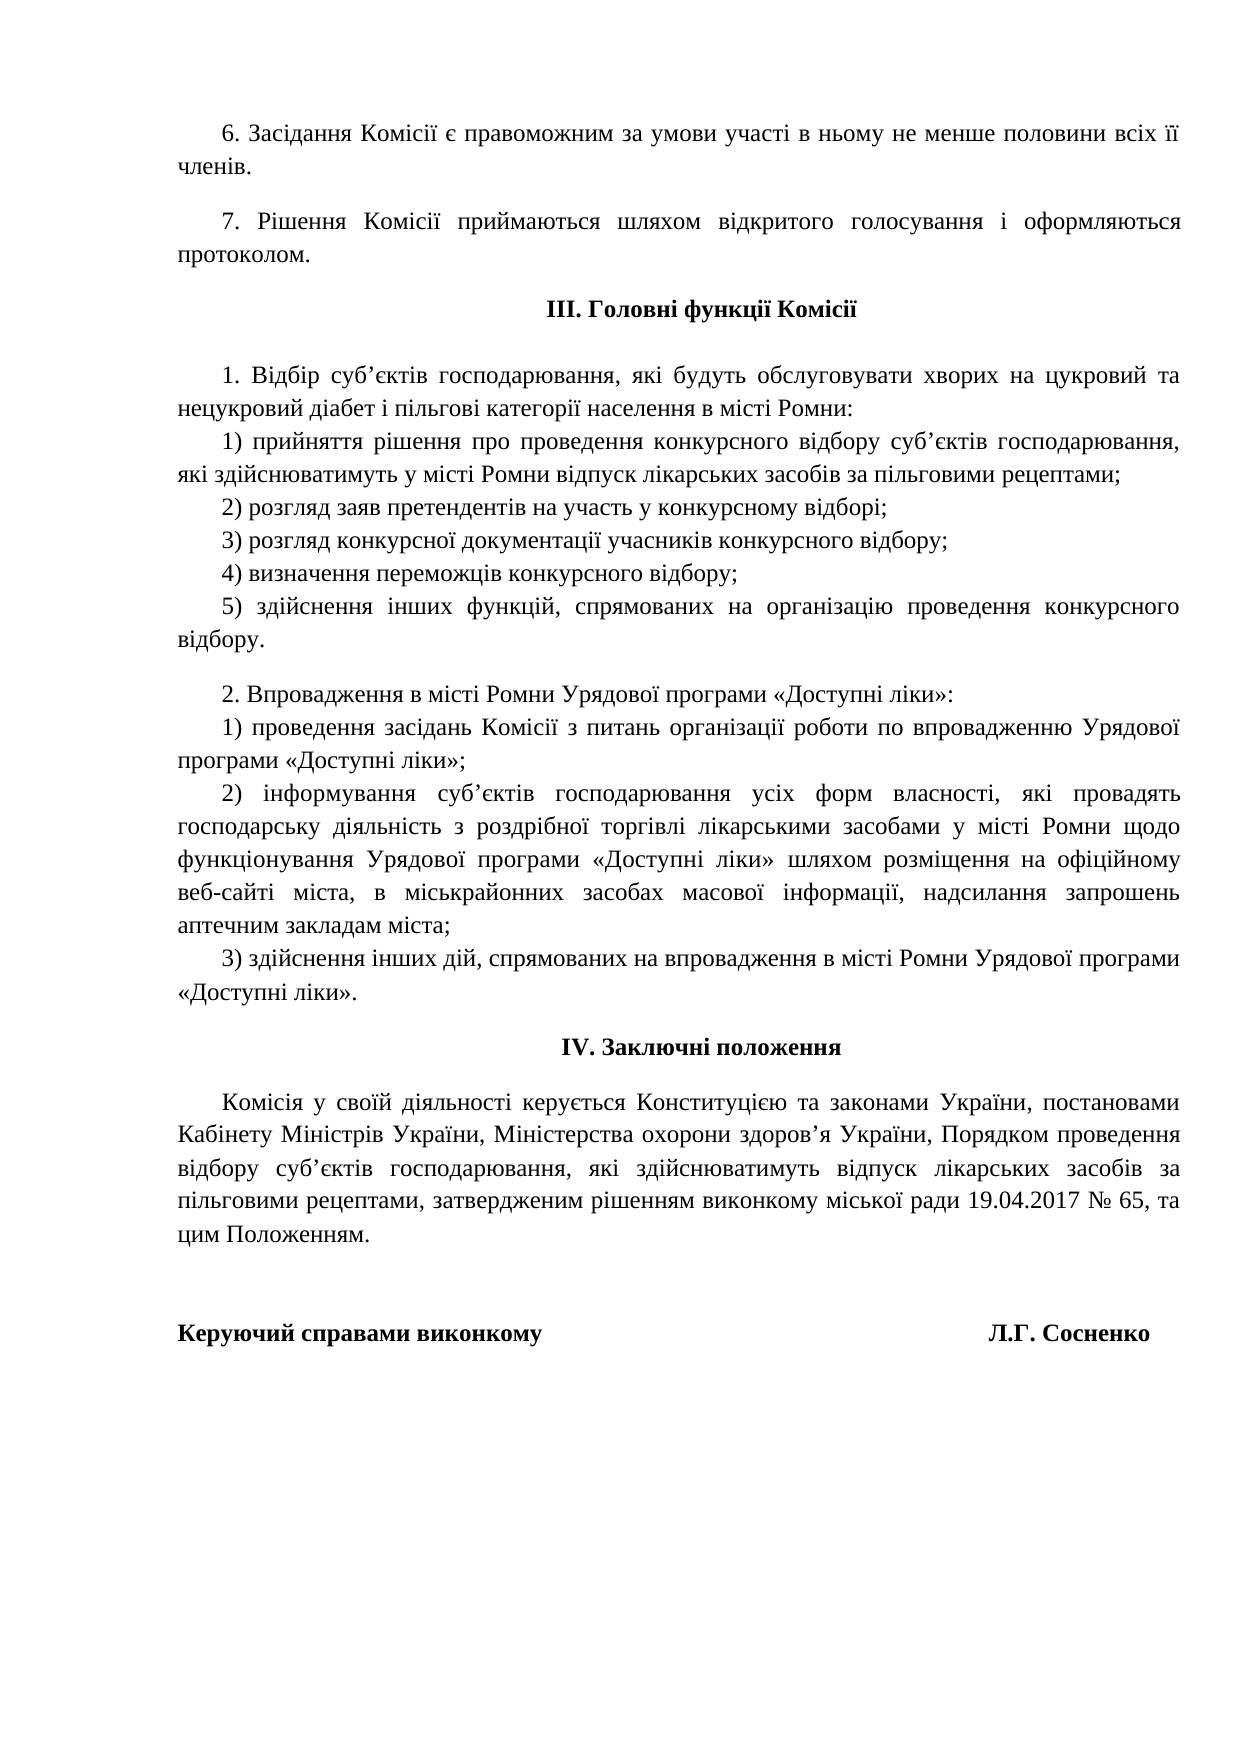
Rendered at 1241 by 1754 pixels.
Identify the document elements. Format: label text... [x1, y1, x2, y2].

text 3) розгляд конкурсної документації учасників конкурсного відбору; [177, 525, 1181, 554]
text 7. Рішення Комісії приймаються шляхом відкритого голосування і оформляються протоколом. [177, 206, 1181, 268]
text 1) проведення засідань Комісії з питань організації роботи по впровадженню Урядової програми «Доступні ліки»; [177, 712, 1181, 774]
text Комісія у своїй діяльності керується Конституцією та законами України, постановами Кабінету Міністрів України, Міністерства охорони здоров’я України, Порядком проведення відбору суб’єктів господарювання, які здійснюватимуть відпуск лікарських засобів за пільговими рецептами, затвердженим рішенням виконкому міської ради 19.04.2017 № 65, та цим Положенням. [177, 1087, 1181, 1247]
text Керуючий справами виконкому Л.Г. Сосненко [177, 1318, 1181, 1346]
text ІV. Заключні положення [177, 1032, 1181, 1060]
text 4) визначення переможців конкурсного відбору; [177, 558, 1181, 587]
text 2) розгляд заяв претендентів на участь у конкурсному відборі; [177, 492, 1181, 521]
text 6. Засідання Комісії є правоможним за умови участі в ньому не менше половини всіх її членів. [177, 118, 1181, 180]
text 1) прийняття рішення про проведення конкурсного відбору суб’єктів господарювання, які здійснюватимуть у місті Ромни відпуск лікарських засобів за пільговими рецептами; [177, 426, 1181, 488]
text 5) здійснення інших функцій, спрямованих на організацію проведення конкурсного відбору. [177, 591, 1181, 653]
text 2) інформування суб’єктів господарювання усіх форм власності, які провадять господарську діяльність з роздрібної торгівлі лікарськими засобами у місті Ромни щодо функціонування Урядової програми «Доступні ліки» шляхом розміщення на офіційному веб-сайті міста, в міськрайонних засобах масової інформації, надсилання запрошень аптечним закладам міста; [177, 778, 1181, 939]
text 2. Впровадження в місті Ромни Урядової програми «Доступні ліки»: [177, 679, 1181, 708]
text ІІІ. Головні функції Комісії [177, 294, 1181, 323]
text 1. Відбір суб’єктів господарювання, які будуть обслуговувати хворих на цукровий та нецукровий діабет і пільгові категорії населення в місті Ромни: [177, 360, 1181, 422]
text 3) здійснення інших дій, спрямованих на впровадження в місті Ромни Урядової програми «Доступні ліки». [177, 943, 1181, 1005]
